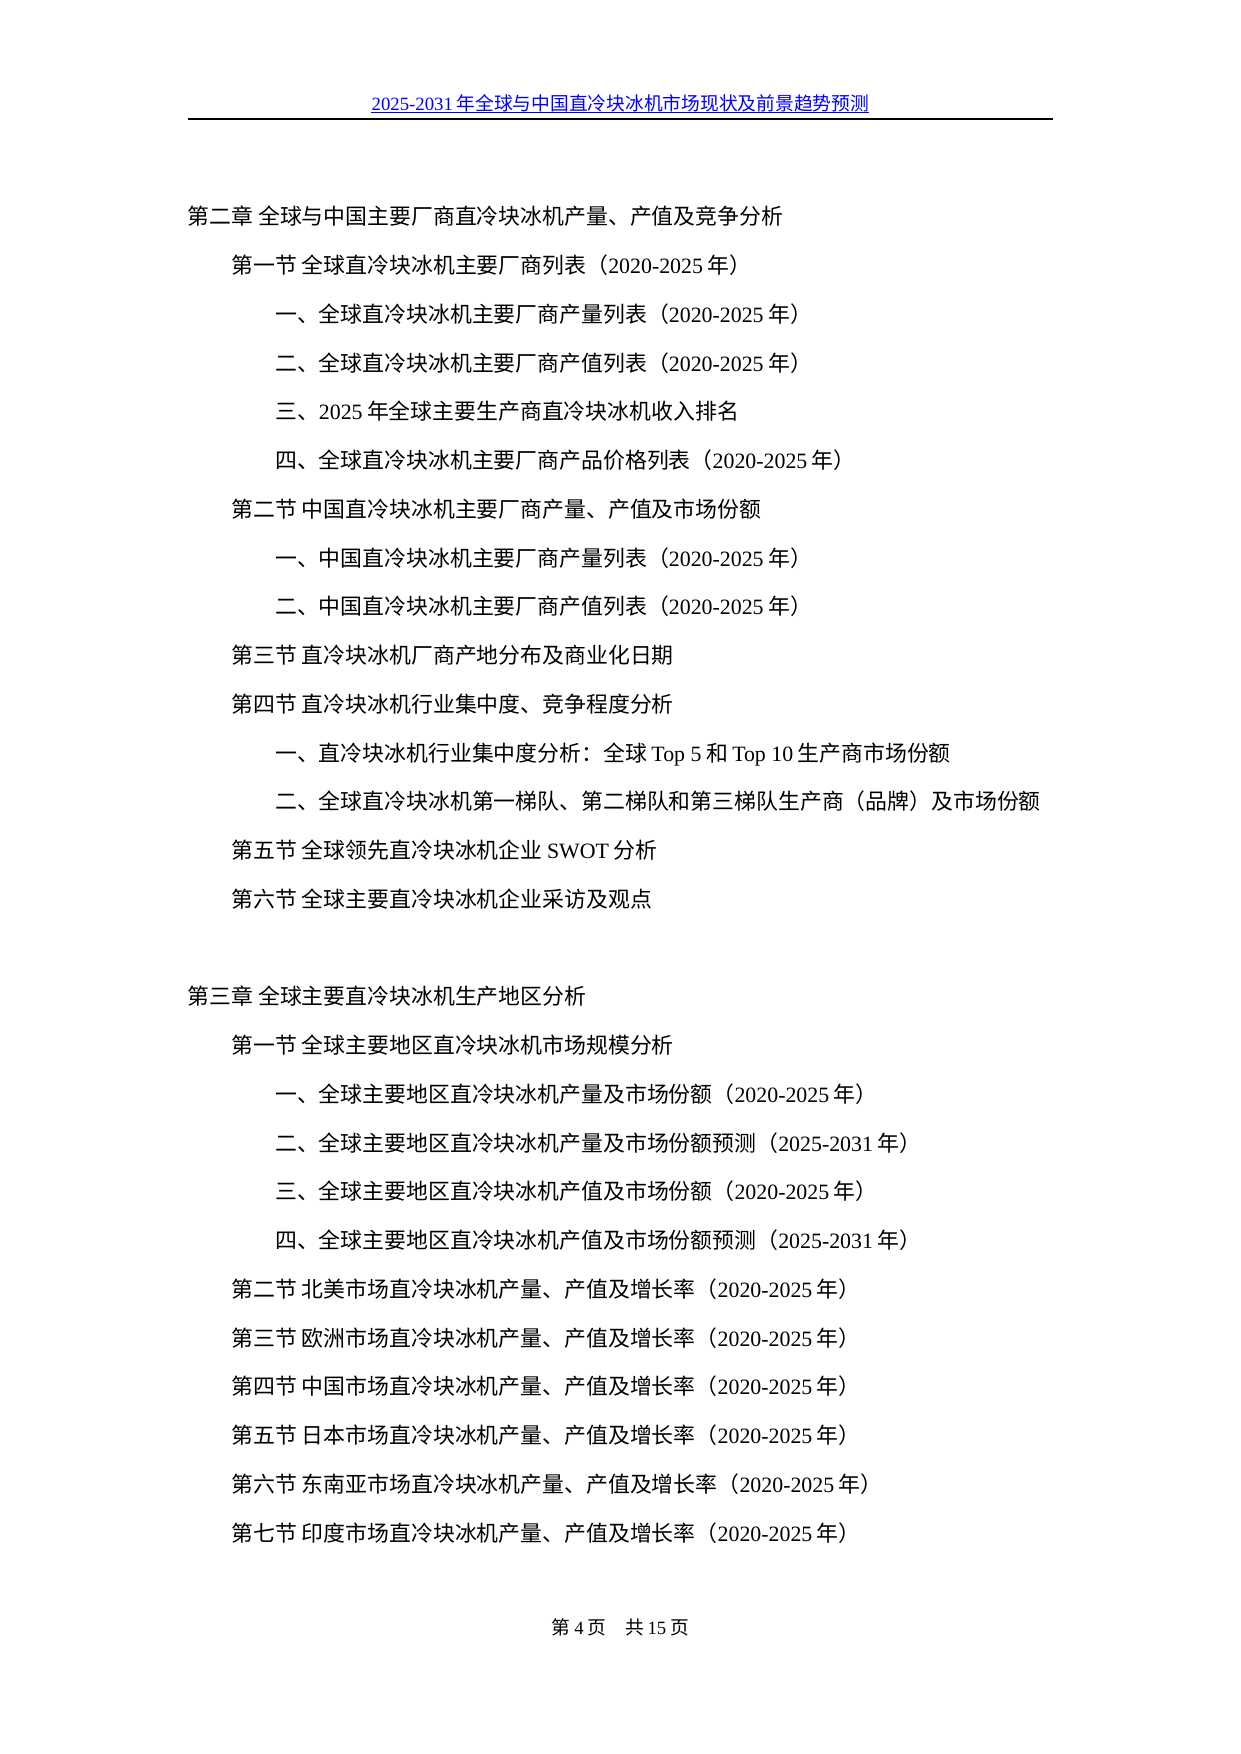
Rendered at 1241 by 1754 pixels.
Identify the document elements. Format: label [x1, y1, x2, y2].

text [187, 150, 1053, 1548]
